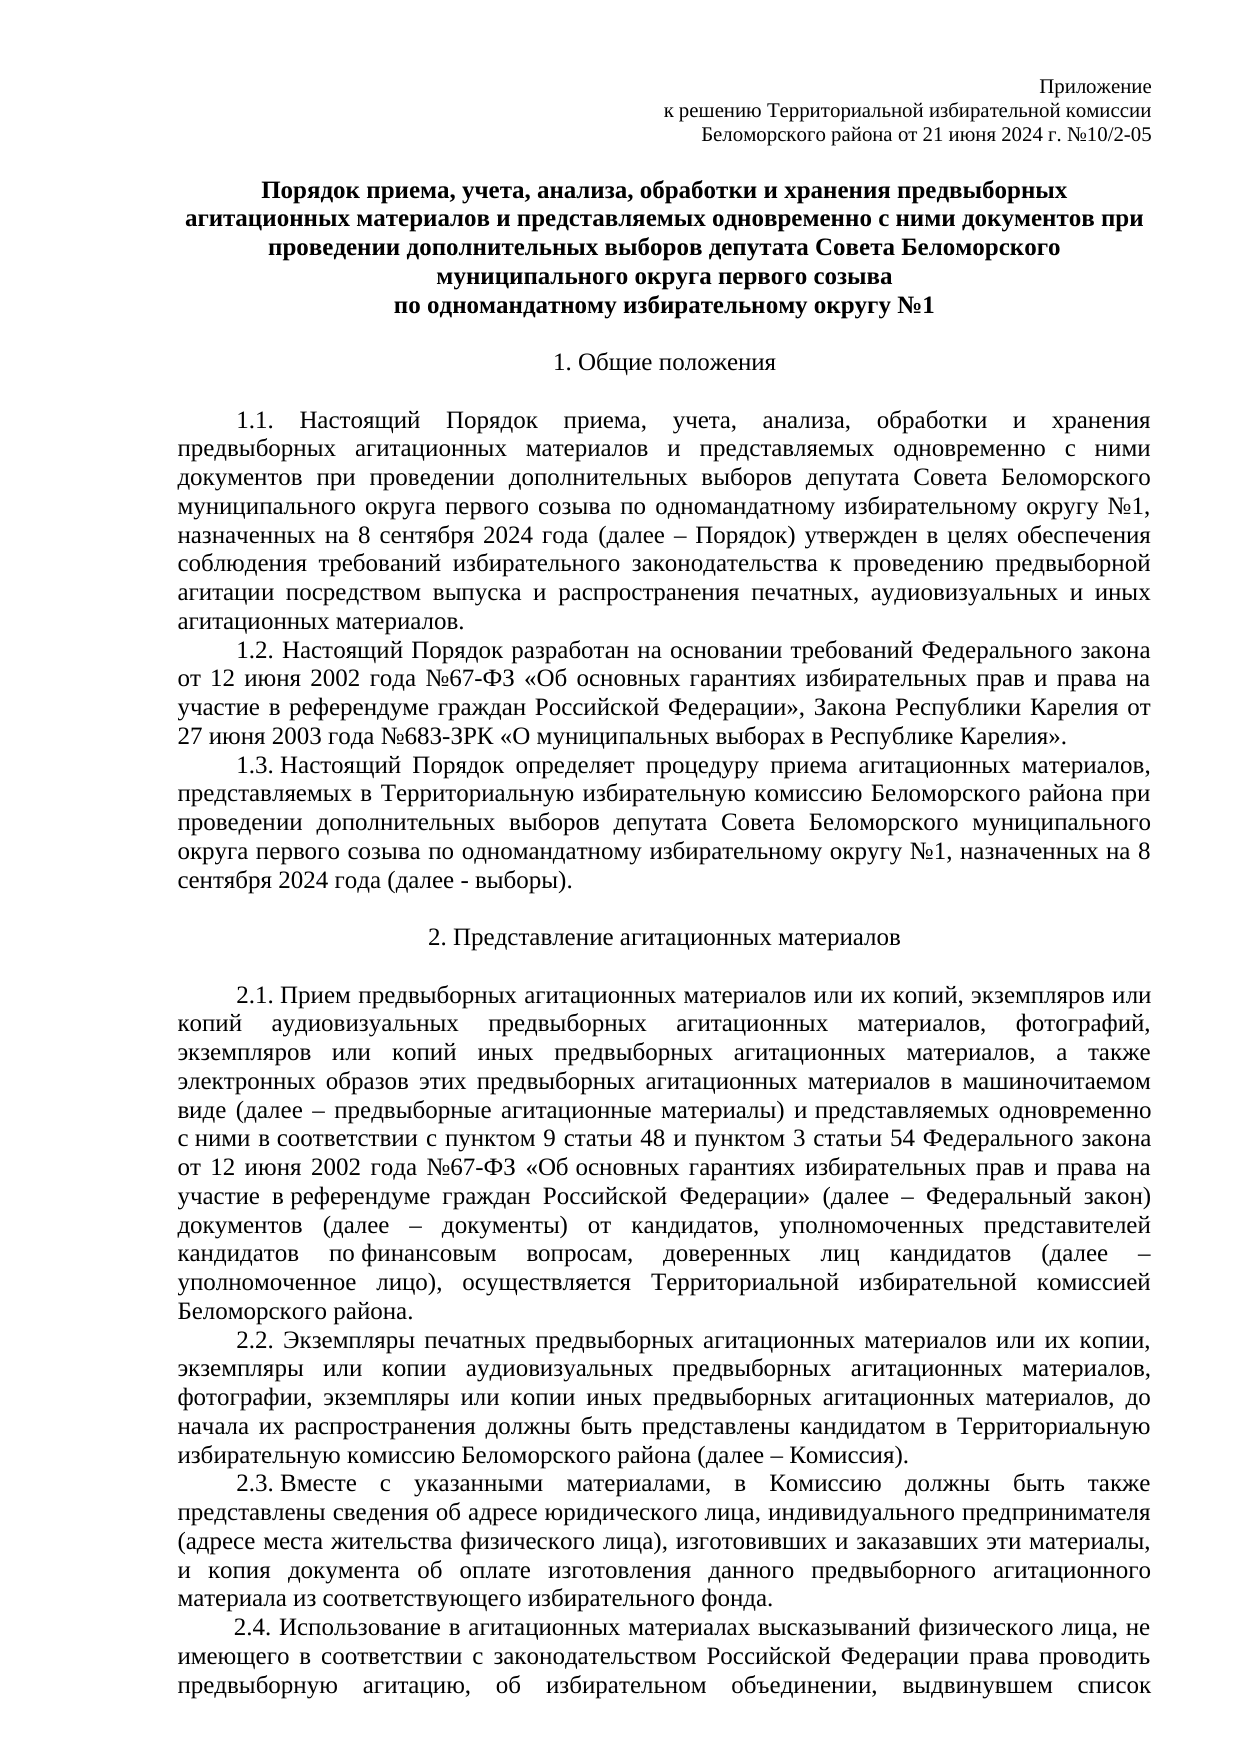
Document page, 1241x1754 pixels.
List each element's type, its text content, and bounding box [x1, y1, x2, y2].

text 1.1. Настоящий Порядок приема, учета, анализа, обработки и хранения предвыборных агитационных материалов и представляемых одновременно с ними документов при проведении дополнительных выборов депутата Совета Беломорского муниципального округа первого созыва по одномандатному избирательному округу №1, назначенных на 8 сентября 2024 года (далее – Порядок) утвержден в целях обеспечения соблюдения требований избирательного законодательства к проведению предвыборной агитации посредством выпуска и распространения печатных, аудиовизуальных и иных агитационных материалов. [177, 405, 1152, 635]
text 2.2. Экземпляры печатных предвыборных агитационных материалов или их копии, экземпляры или копии аудиовизуальных предвыборных агитационных материалов, фотографии, экземпляры или копии иных предвыборных агитационных материалов, до начала их распространения должны быть представлены кандидатом в Территориальную избирательную комиссию Беломорского района (далее – Комиссия). [177, 1325, 1152, 1468]
text Беломорского района от 21 июня 2024 г. №10/2-05 [177, 122, 1152, 146]
text 2. Представление агитационных материалов [177, 922, 1152, 951]
text 1. Общие положения [177, 347, 1152, 376]
text 2.1. Прием предвыборных агитационных материалов или их копий, экземпляров или копий аудиовизуальных предвыборных агитационных материалов, фотографий, экземпляров или копий иных предвыборных агитационных материалов, а также электронных образов этих предвыборных агитационных материалов в машиночитаемом виде (далее – предвыборные агитационные материалы) и представляемых одновременно с ними в соответствии с пунктом 9 статьи 48 и пунктом 3 статьи 54 Федерального закона от 12 июня 2002 года №67-ФЗ «Об основных гарантиях избирательных прав и права на участие в референдуме граждан Российской Федерации» (далее – Федеральный закон) документов (далее – документы) от кандидатов, уполномоченных представителей кандидатов по финансовым вопросам, доверенных лиц кандидатов (далее – уполномоченное лицо), осуществляется Территориальной избирательной комиссией Беломорского района. [177, 980, 1152, 1325]
text 2.3. Вместе с указанными материалами, в Комиссию должны быть также представлены сведения об адресе юридического лица, индивидуального предпринимателя (адресе места жительства физического лица), изготовивших и заказавших эти материалы, и копия документа об оплате изготовления данного предвыборного агитационного материала из соответствующего избирательного фонда. [177, 1468, 1152, 1612]
text Приложение [177, 74, 1152, 98]
text по одномандатному избирательному округу №1 [177, 290, 1152, 318]
text к решению Территориальной избирательной комиссии [177, 98, 1152, 122]
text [177, 1612, 1152, 1698]
text Порядок приема, учета, анализа, обработки и хранения предвыборных агитационных материалов и представляемых одновременно с ними документов при проведении дополнительных выборов депутата Совета Беломорского муниципального округа первого созыва [177, 175, 1152, 290]
text 1.2. Настоящий Порядок разработан на основании требований Федерального закона от 12 июня 2002 года №67-ФЗ «Об основных гарантиях избирательных прав и права на участие в референдуме граждан Российской Федерации», Закона Республики Карелия от 27 июня 2003 года №683-ЗРК «О муниципальных выборах в Республике Карелия». [177, 635, 1152, 750]
text 1.3. Настоящий Порядок определяет процедуру приема агитационных материалов, представляемых в Территориальную избирательную комиссию Беломорского района при проведении дополнительных выборов депутата Совета Беломорского муниципального округа первого созыва по одномандатному избирательному округу №1, назначенных на 8 сентября 2024 года (далее - выборы). [177, 750, 1152, 893]
